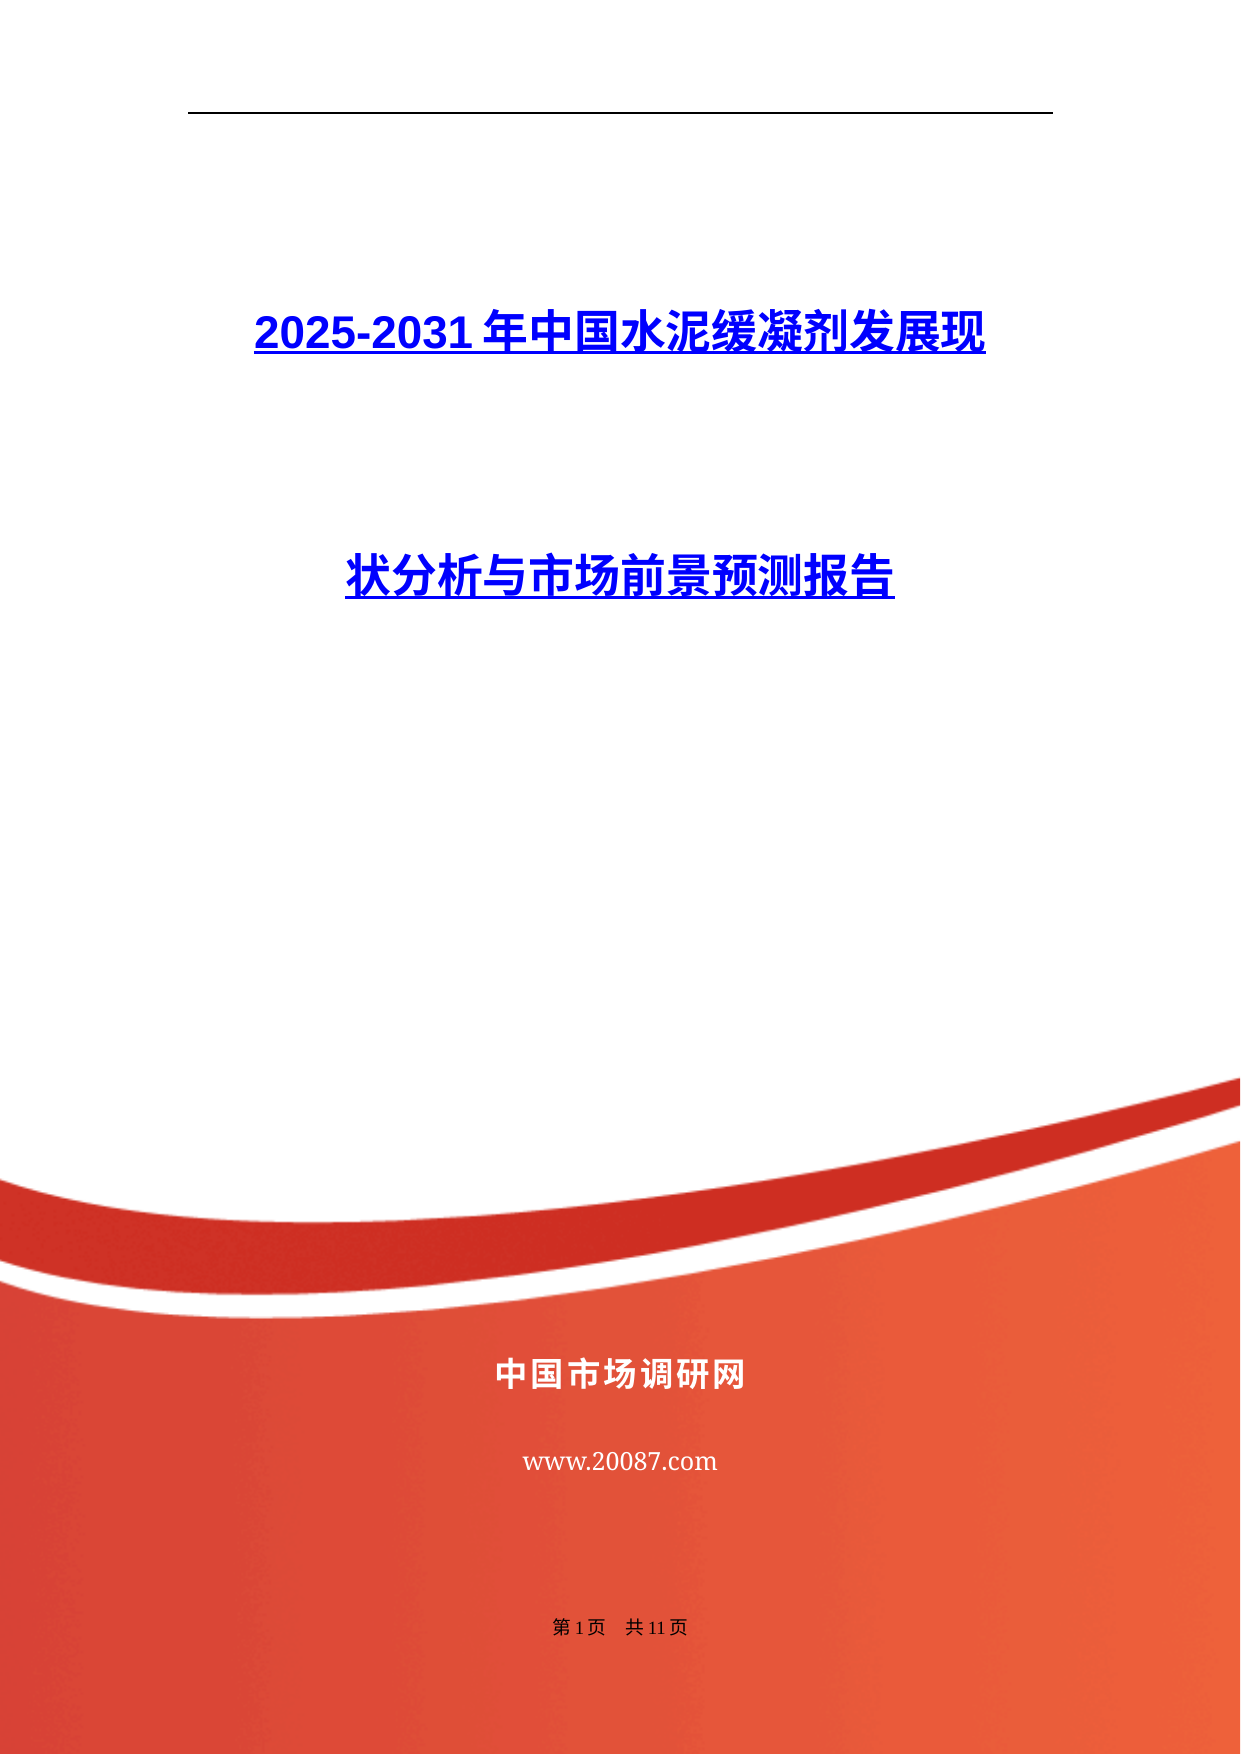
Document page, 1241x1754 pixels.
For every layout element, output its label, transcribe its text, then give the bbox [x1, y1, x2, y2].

text www.20087.com [187, 1428, 1053, 1493]
picture [0, 1006, 1241, 1754]
table_header 2025-2031年中国水泥缓凝剂发展现状分析与市场前景预测报告 [188, 207, 1053, 773]
subtitle 中国市场调研网 [187, 1339, 1053, 1404]
